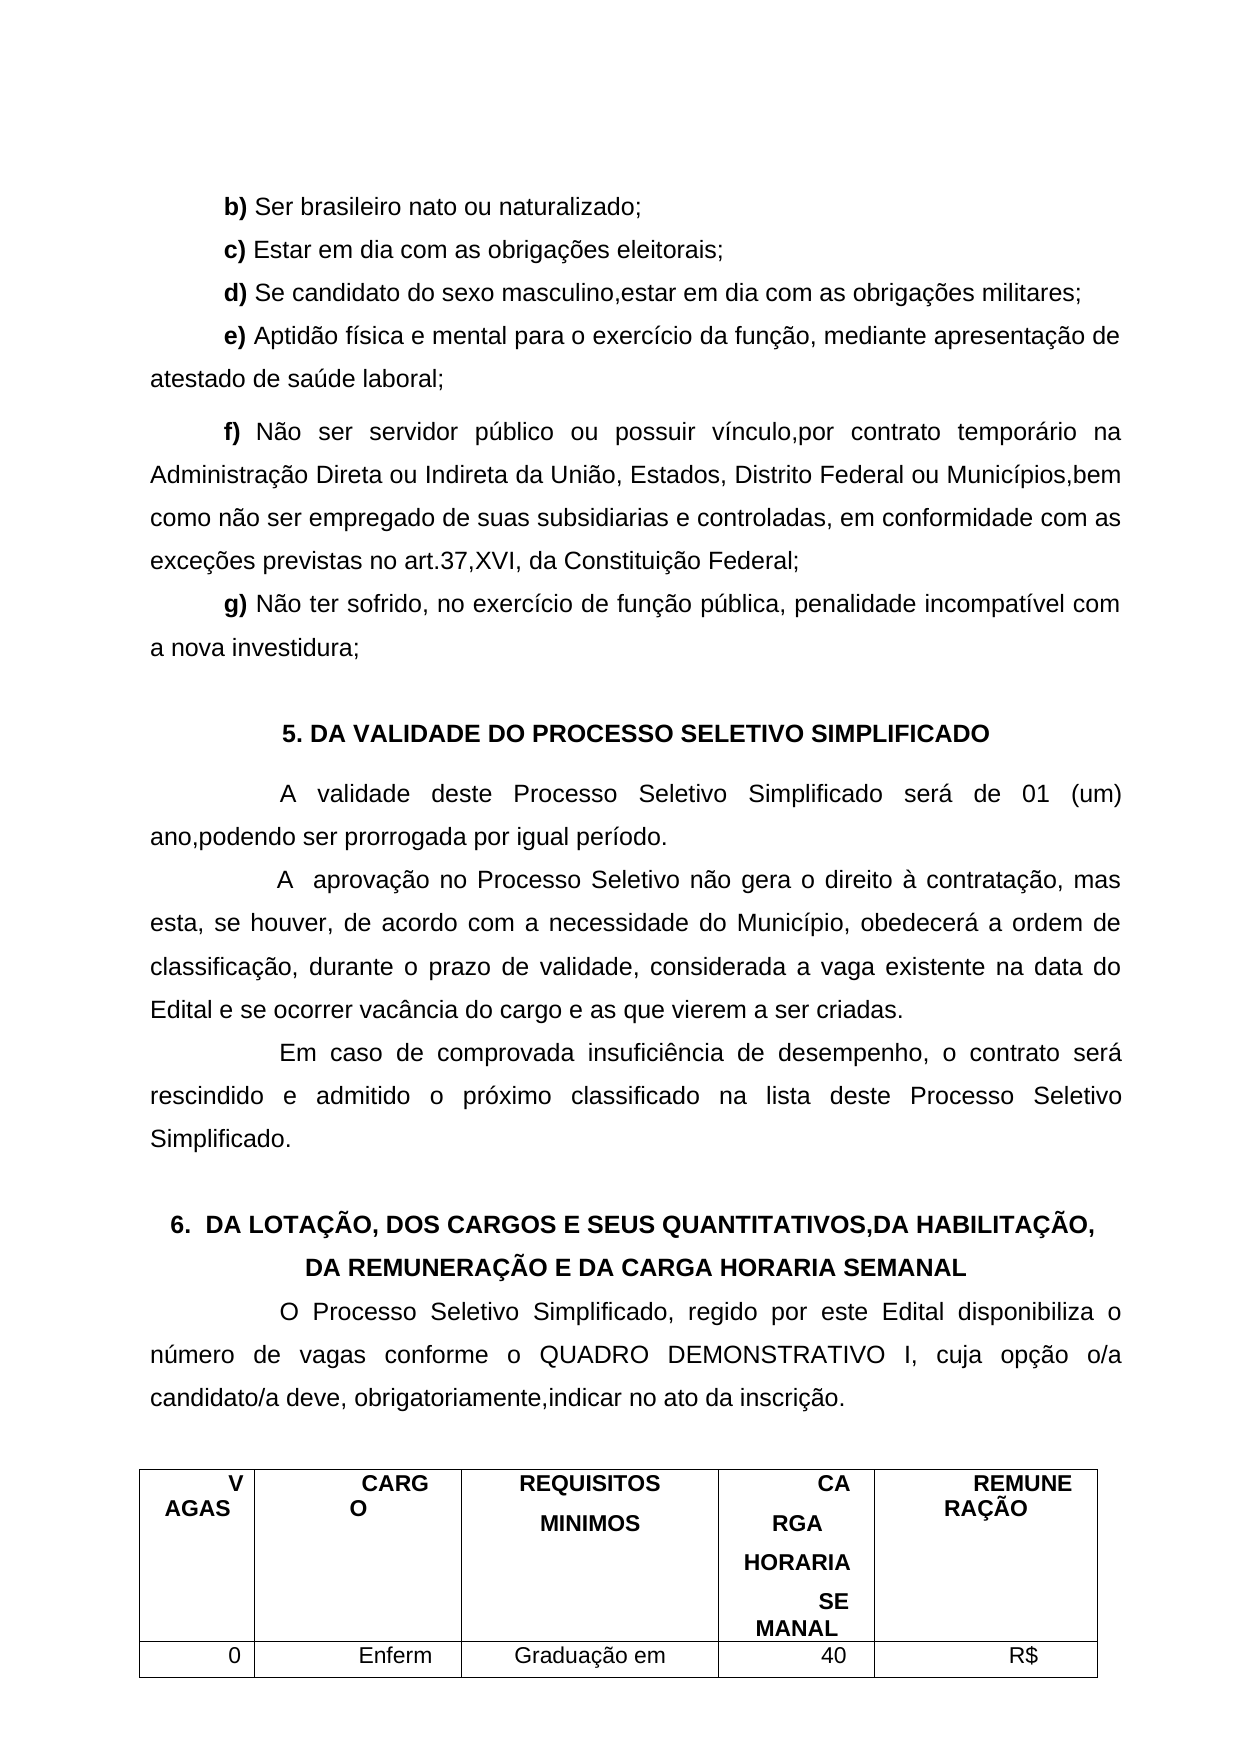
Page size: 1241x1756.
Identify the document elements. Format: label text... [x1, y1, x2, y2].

table_header REMUNERAÇÃO [875, 1470, 1097, 1641]
table_cell R$ 4.018,76 [875, 1642, 1097, 1677]
list DA VALIDADE DO PROCESSO SELETIVO SIMPLIFICADO [282, 719, 1142, 748]
table_cell 01 [140, 1642, 254, 1677]
list Não ter sofrido, no exercício de função pública, penalidade incompatível com a nova investidura; [150, 589, 1122, 661]
list A aprovação no Processo Seletivo não gera o direito à contratação, mas esta, se houver, de acordo com a necessidade do Município, obedecerá a ordem de classificação, durante o prazo de validade, considerada a vaga existente na data do Edital e se ocorrer vacância do cargo e as que vierem a ser criadas. [150, 865, 1123, 1023]
list O Processo Seletivo Simplificado, regido por este Edital disponibiliza o número de vagas conforme o QUADRO DEMONSTRATIVO I, cuja opção o/a candidato/a deve, obrigatoriamente,indicar no ato da inscrição. [150, 1297, 1123, 1412]
table_header CARGO [255, 1470, 461, 1641]
list Se candidato do sexo masculino,estar em dia com as obrigações militares; [224, 278, 1142, 307]
list Não ser servidor público ou possuir vínculo,por contrato temporário na Administração Direta ou Indireta da União, Estados, Distrito Federal ou Municípios,bem como não ser empregado de suas subsidiarias e controladas, em conformidade com as exceções previstas no art.37,XVI, da Constituição Federal; [150, 417, 1123, 575]
table_cell Enfermeiro/a [255, 1642, 461, 1677]
table_header CARGA HORARIA SEMANAL [719, 1470, 874, 1641]
table_header VAGAS [140, 1470, 254, 1641]
list Em caso de comprovada insuficiência de desempenho, o contrato será rescindido e admitido o próximo classificado na lista deste Processo Seletivo Simplificado. [150, 1038, 1123, 1153]
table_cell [462, 1642, 718, 1677]
list Ser brasileiro nato ou naturalizado; [224, 192, 1142, 220]
table_header REQUISITOSMINIMOS [462, 1470, 718, 1641]
list A validade deste Processo Seletivo Simplificado será de 01 (um) ano,podendo ser prorrogada por igual período. [150, 779, 1123, 851]
table_cell 40 [719, 1642, 874, 1677]
list Aptidão física e mental para o exercício da função, mediante apresentação de atestado de saúde laboral; [150, 321, 1122, 393]
list Estar em dia com as obrigações eleitorais; [224, 235, 1142, 264]
list DA LOTAÇÃO, DOS CARGOS E SEUS QUANTITATIVOS,DA HABILITAÇÃO, DA REMUNERAÇÃO E DA CARGA HORARIA SEMANAL [170, 1210, 1102, 1282]
